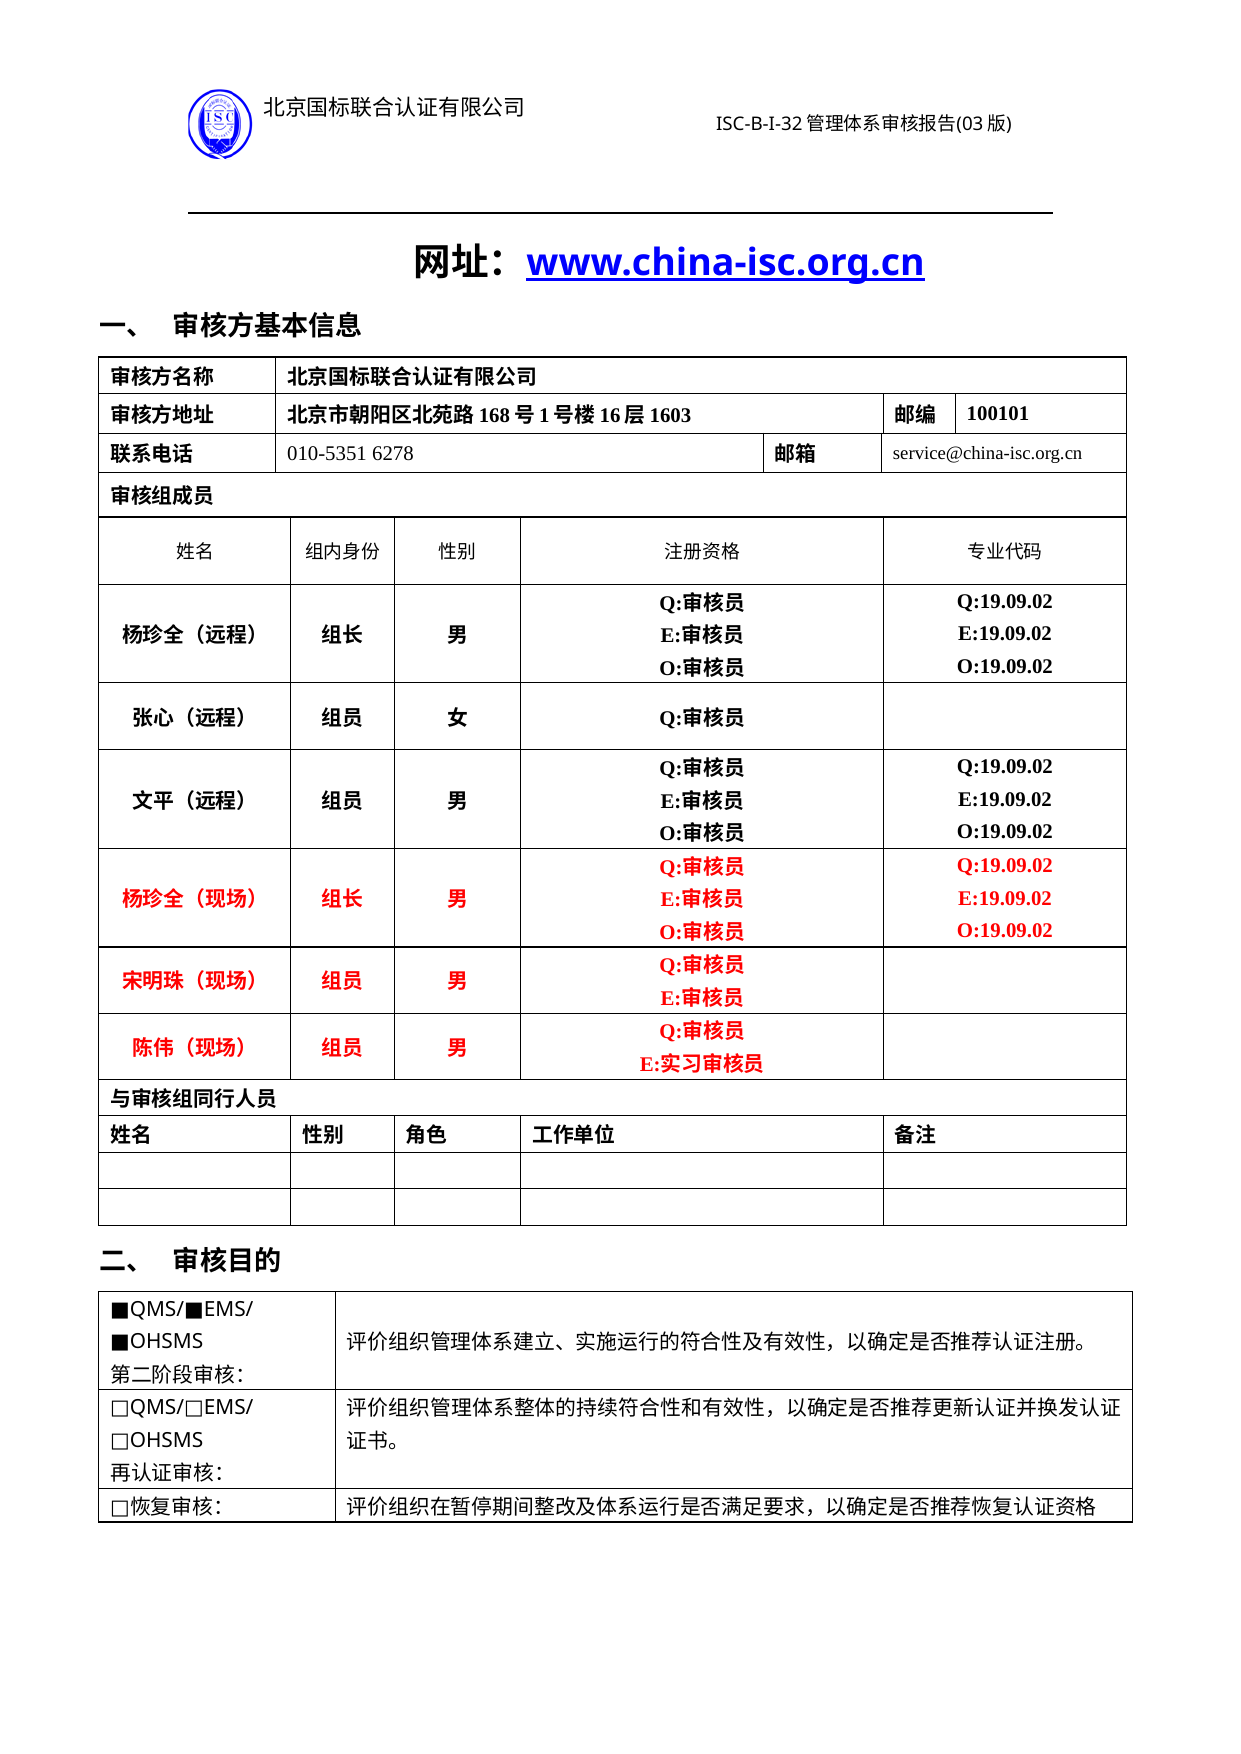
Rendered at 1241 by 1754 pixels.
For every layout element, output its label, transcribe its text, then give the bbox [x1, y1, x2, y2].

table_cell Q:19.09.02 E:19.09.02 O:19.09.02 [884, 585, 1126, 682]
table_cell 评价组织在暂停期间整改及体系运行是否满足要求，以确定是否推荐恢复认证资格 [336, 1489, 1132, 1521]
table_cell 男 [395, 849, 520, 946]
table_cell 张心（远程） [99, 683, 290, 749]
table_cell 联系电话 [99, 434, 275, 472]
table_cell 女 [395, 683, 520, 749]
table_cell 组员 [291, 1014, 394, 1078]
table_cell [884, 948, 1126, 1012]
table_cell 杨珍全（远程） [99, 585, 290, 682]
text 网址：www.china-isc.org.cn [187, 226, 1053, 291]
table_cell 组长 [291, 585, 394, 682]
table_cell Q:审核员 E:审核员 [521, 948, 883, 1012]
table_cell 组内身份 [291, 518, 394, 583]
table_cell 男 [395, 1014, 520, 1078]
table_cell Q:审核员 E:审核员 O:审核员 [521, 849, 883, 946]
table_cell 邮编 [884, 394, 955, 432]
table_header 北京国标联合认证有限公司 [276, 358, 1126, 393]
table_cell 010-5351 6278 [276, 434, 763, 472]
table_cell [884, 683, 1126, 749]
table_cell 性别 [291, 1116, 394, 1152]
table_cell Q:19.09.02 E:19.09.02 O:19.09.02 [884, 849, 1126, 946]
table_cell 文平（远程） [99, 750, 290, 848]
table_cell [99, 1189, 290, 1225]
table_cell [884, 1153, 1126, 1188]
table_cell 组员 [291, 750, 394, 848]
table_cell service@china-isc.org.cn [882, 434, 1126, 472]
table_cell Q:审核员 E:实习审核员 [521, 1014, 883, 1078]
table_cell 北京市朝阳区北苑路168号1号楼16层1603 [276, 394, 883, 432]
table_cell [291, 1189, 394, 1225]
table_cell 评价组织管理体系整体的持续符合性和有效性，以确定是否推荐更新认证并换发认证证书。 [336, 1390, 1132, 1488]
table_cell [521, 1189, 883, 1225]
table_header 审核方名称 [99, 358, 275, 393]
table_cell 审核方地址 [99, 394, 275, 432]
table_cell 男 [395, 750, 520, 848]
table_cell [884, 1189, 1126, 1225]
table_cell 陈伟（现场） [99, 1014, 290, 1078]
table_cell 审核组成员 [99, 473, 1126, 516]
table_cell Q:19.09.02 E:19.09.02 O:19.09.02 [884, 750, 1126, 848]
table_cell [99, 1153, 290, 1188]
table_cell 姓名 [99, 1116, 290, 1152]
table_cell □QMS/□EMS/□OHSMS 再认证审核： [99, 1390, 335, 1488]
list 审核方基本信息 [99, 291, 1053, 356]
table_cell 宋明珠（现场） [99, 948, 290, 1012]
table_cell 与审核组同行人员 [99, 1080, 1126, 1115]
table_cell Q:审核员 [521, 683, 883, 749]
table_cell 邮箱 [764, 434, 881, 472]
table_cell [291, 1153, 394, 1188]
table_cell 男 [395, 585, 520, 682]
table_cell 组员 [291, 683, 394, 749]
table_header 评价组织管理体系建立、实施运行的符合性及有效性，以确定是否推荐认证注册。 [336, 1292, 1132, 1389]
table_header ■QMS/■EMS/■OHSMS 第二阶段审核： [99, 1292, 335, 1389]
table_cell [395, 1153, 520, 1188]
table_cell 角色 [395, 1116, 520, 1152]
table_cell 工作单位 [521, 1116, 883, 1152]
table_cell Q:审核员 E:审核员 O:审核员 [521, 585, 883, 682]
table_cell Q:审核员 E:审核员 O:审核员 [521, 750, 883, 848]
table_cell 备注 [884, 1116, 1126, 1152]
table_cell 组长 [291, 849, 394, 946]
table_cell 男 [395, 948, 520, 1012]
list 审核目的 [99, 1226, 1053, 1291]
table_cell 专业代码 [884, 518, 1126, 583]
table_cell 组员 [291, 948, 394, 1012]
table_cell 杨珍全（现场） [99, 849, 290, 946]
table_cell 注册资格 [521, 518, 883, 583]
table_cell 性别 [395, 518, 520, 583]
table_cell [884, 1014, 1126, 1078]
table_cell [521, 1153, 883, 1188]
table_cell 100101 [956, 394, 1126, 432]
table_cell 姓名 [99, 518, 290, 583]
table_cell [395, 1189, 520, 1225]
table_cell □恢复审核： [99, 1489, 335, 1521]
picture [187, 89, 253, 158]
